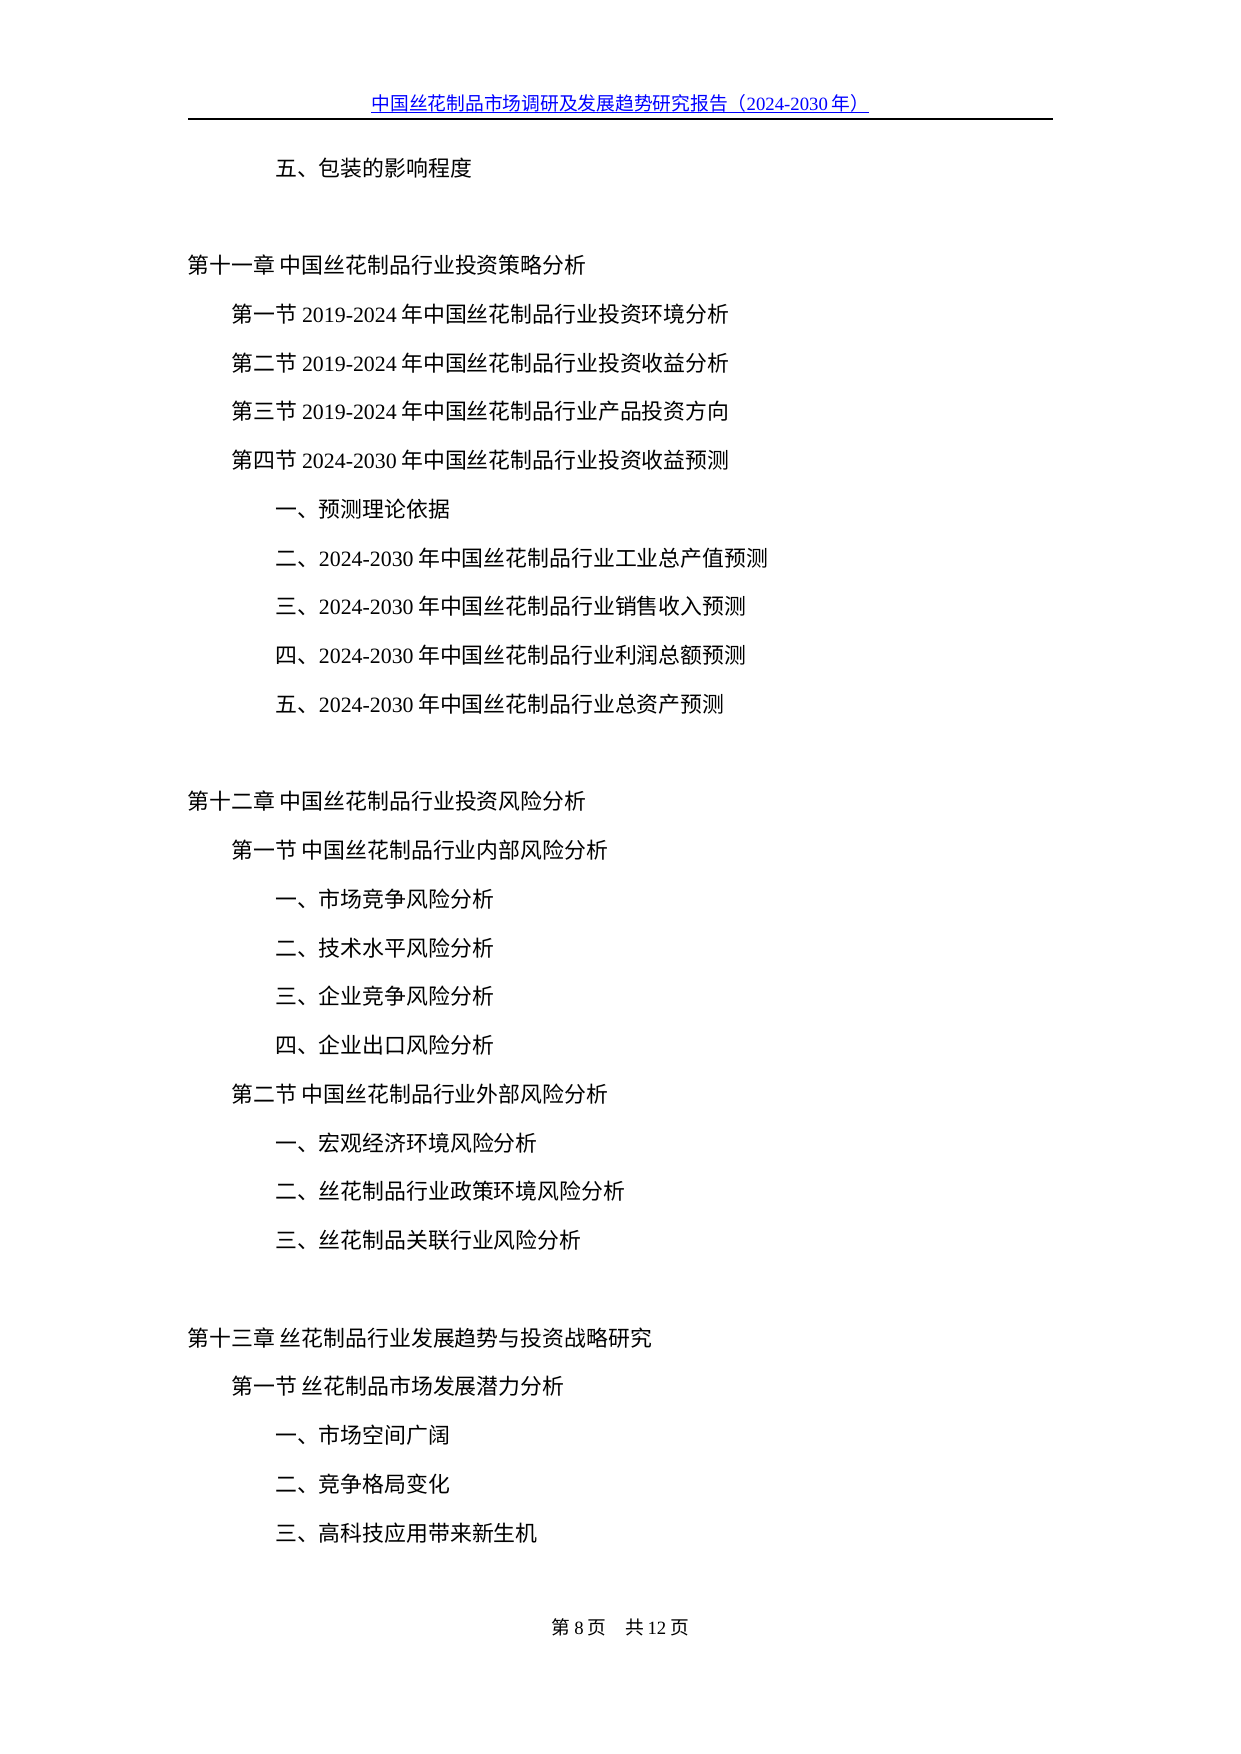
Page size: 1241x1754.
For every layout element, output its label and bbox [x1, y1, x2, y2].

text [187, 150, 1053, 1548]
